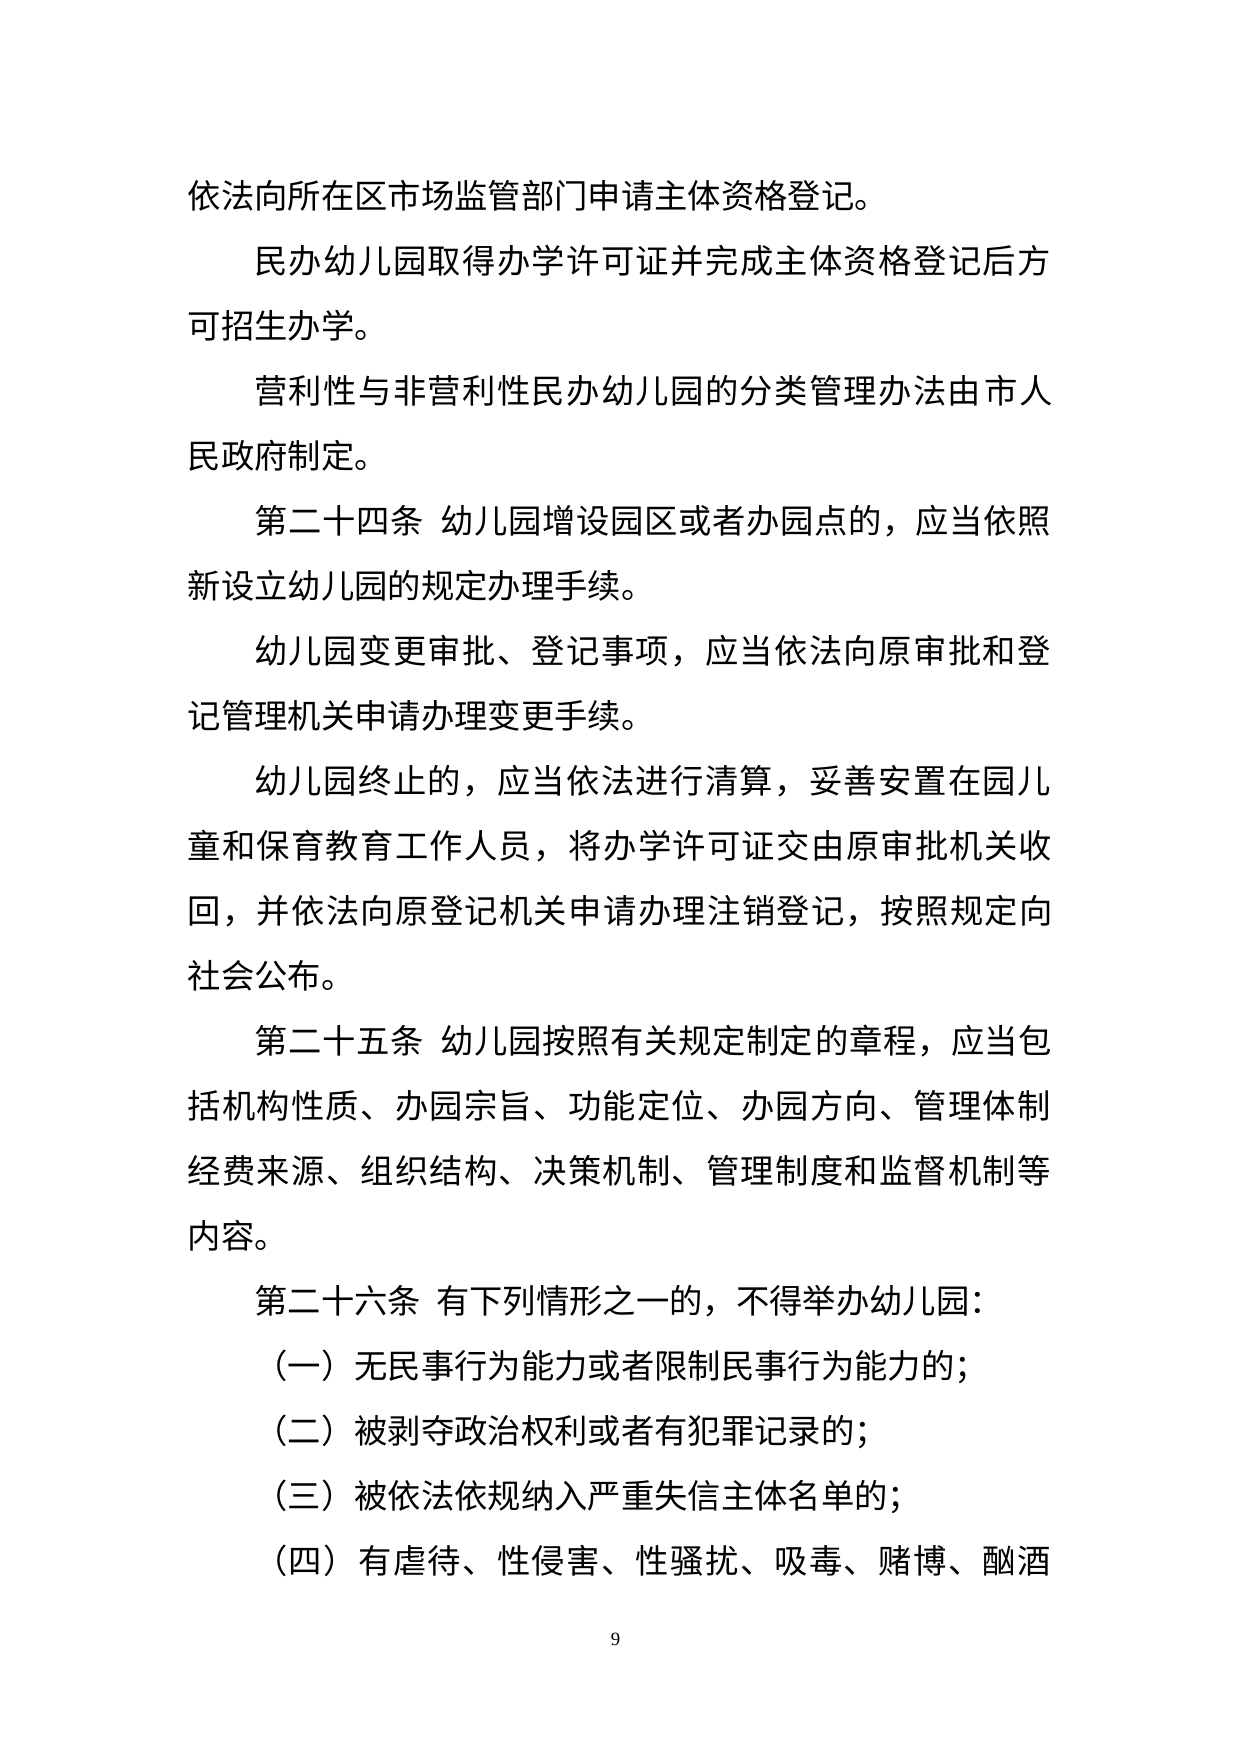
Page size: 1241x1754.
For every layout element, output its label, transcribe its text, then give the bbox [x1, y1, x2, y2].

text （三）被依法依规纳入严重失信主体名单的； [187, 1462, 1053, 1527]
text 第二十五条 幼儿园按照有关规定制定的章程，应当包括机构性质、办园宗旨、功能定位、办园方向、管理体制、经费来源、组织结构、决策机制、管理制度和监督机制等内容。 [187, 1007, 1053, 1267]
text 营利性与非营利性民办幼儿园的分类管理办法由市人民政府制定。 [187, 357, 1053, 487]
text 第二十六条 有下列情形之一的，不得举办幼儿园： [187, 1267, 1053, 1332]
text 幼儿园变更审批、登记事项，应当依法向原审批和登记管理机关申请办理变更手续。 [187, 617, 1053, 747]
text （二）被剥夺政治权利或者有犯罪记录的； [187, 1397, 1053, 1462]
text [187, 162, 1053, 227]
text 民办幼儿园取得办学许可证并完成主体资格登记后方可招生办学。 [187, 227, 1053, 357]
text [187, 1527, 1053, 1592]
text 幼儿园终止的，应当依法进行清算，妥善安置在园儿童和保育教育工作人员，将办学许可证交由原审批机关收回，并依法向原登记机关申请办理注销登记，按照规定向社会公布。 [187, 747, 1053, 1007]
text （一）无民事行为能力或者限制民事行为能力的； [187, 1332, 1053, 1397]
text 第二十四条 幼儿园增设园区或者办园点的，应当依照新设立幼儿园的规定办理手续。 [187, 487, 1053, 617]
